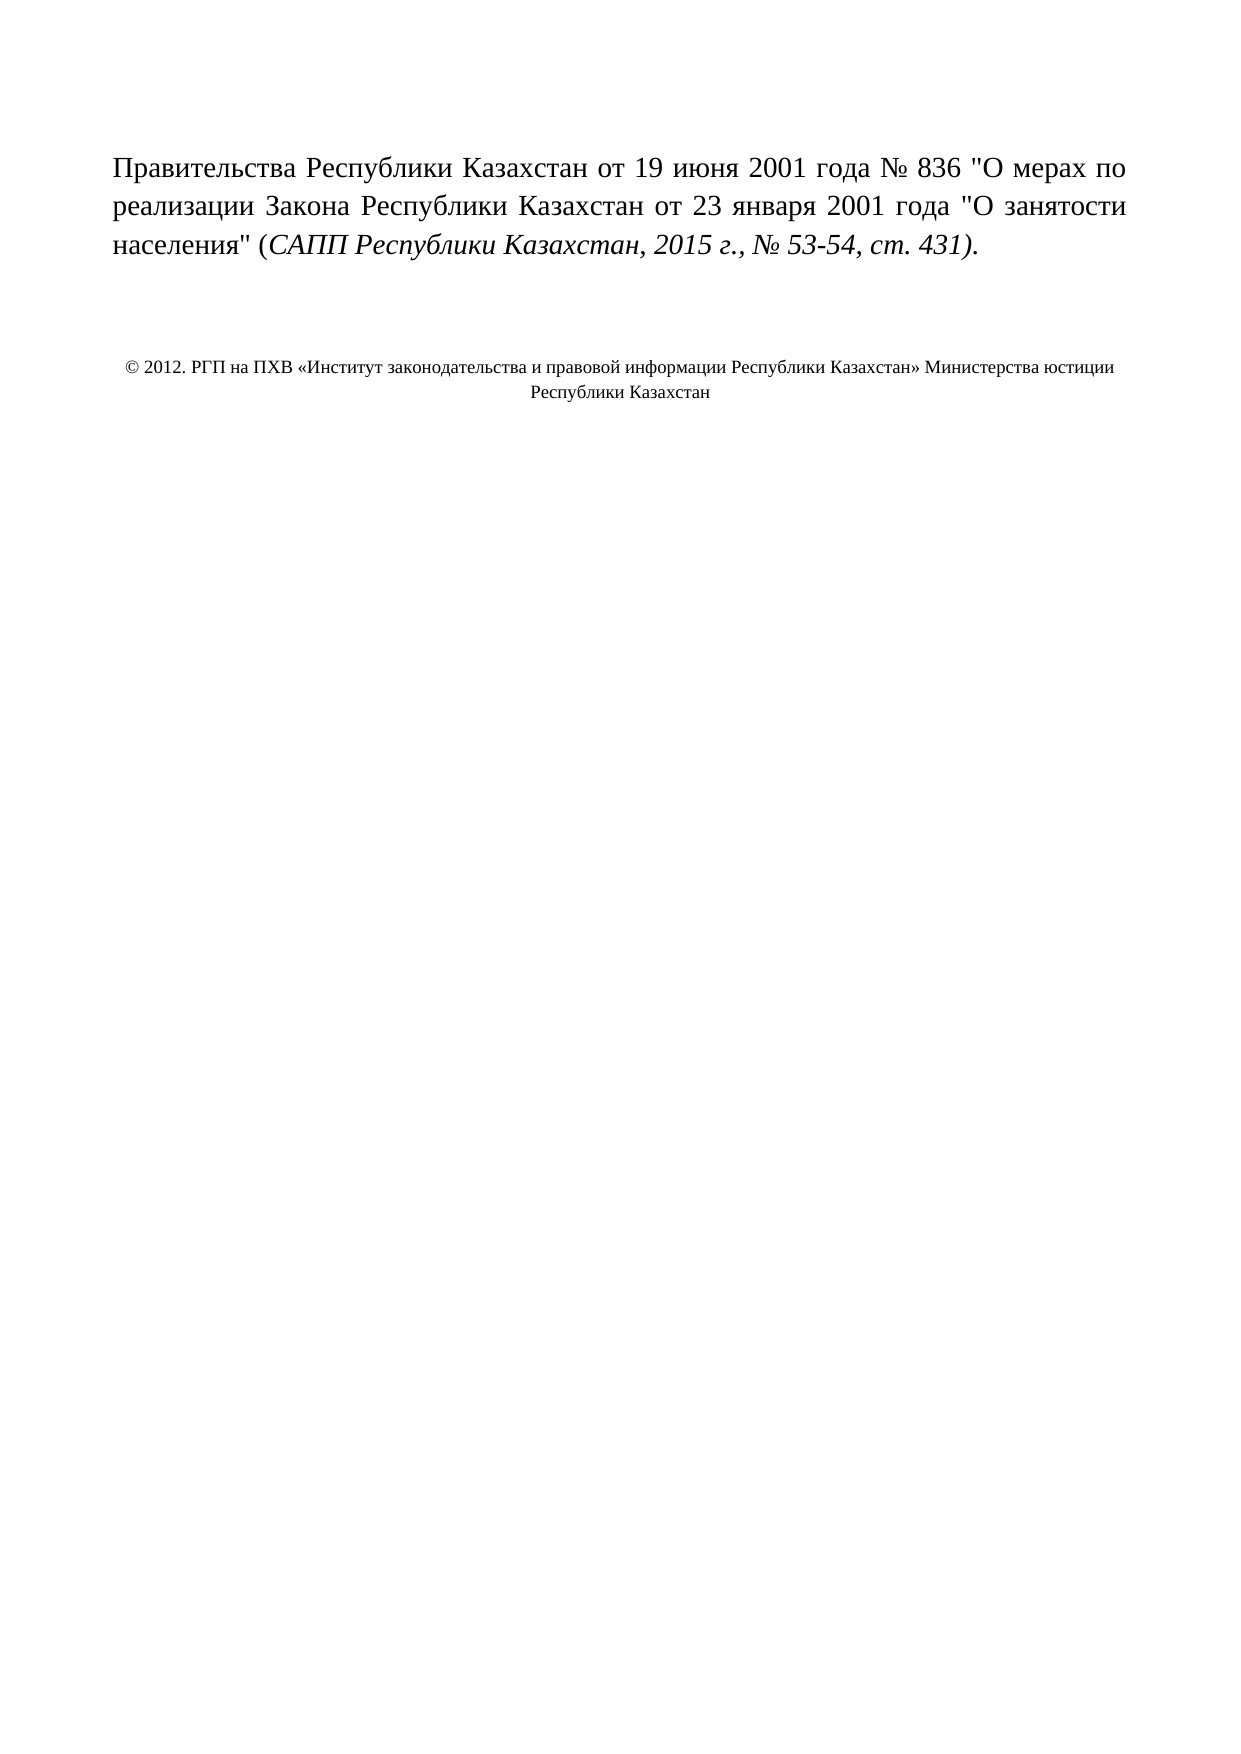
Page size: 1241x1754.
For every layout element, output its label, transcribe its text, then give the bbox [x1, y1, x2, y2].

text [112, 150, 1128, 261]
text © 2012. РГП на ПХВ «Институт законодательства и правовой информации Республики Казахстан» Министерства юстиции Республики Казахстан [112, 356, 1128, 403]
